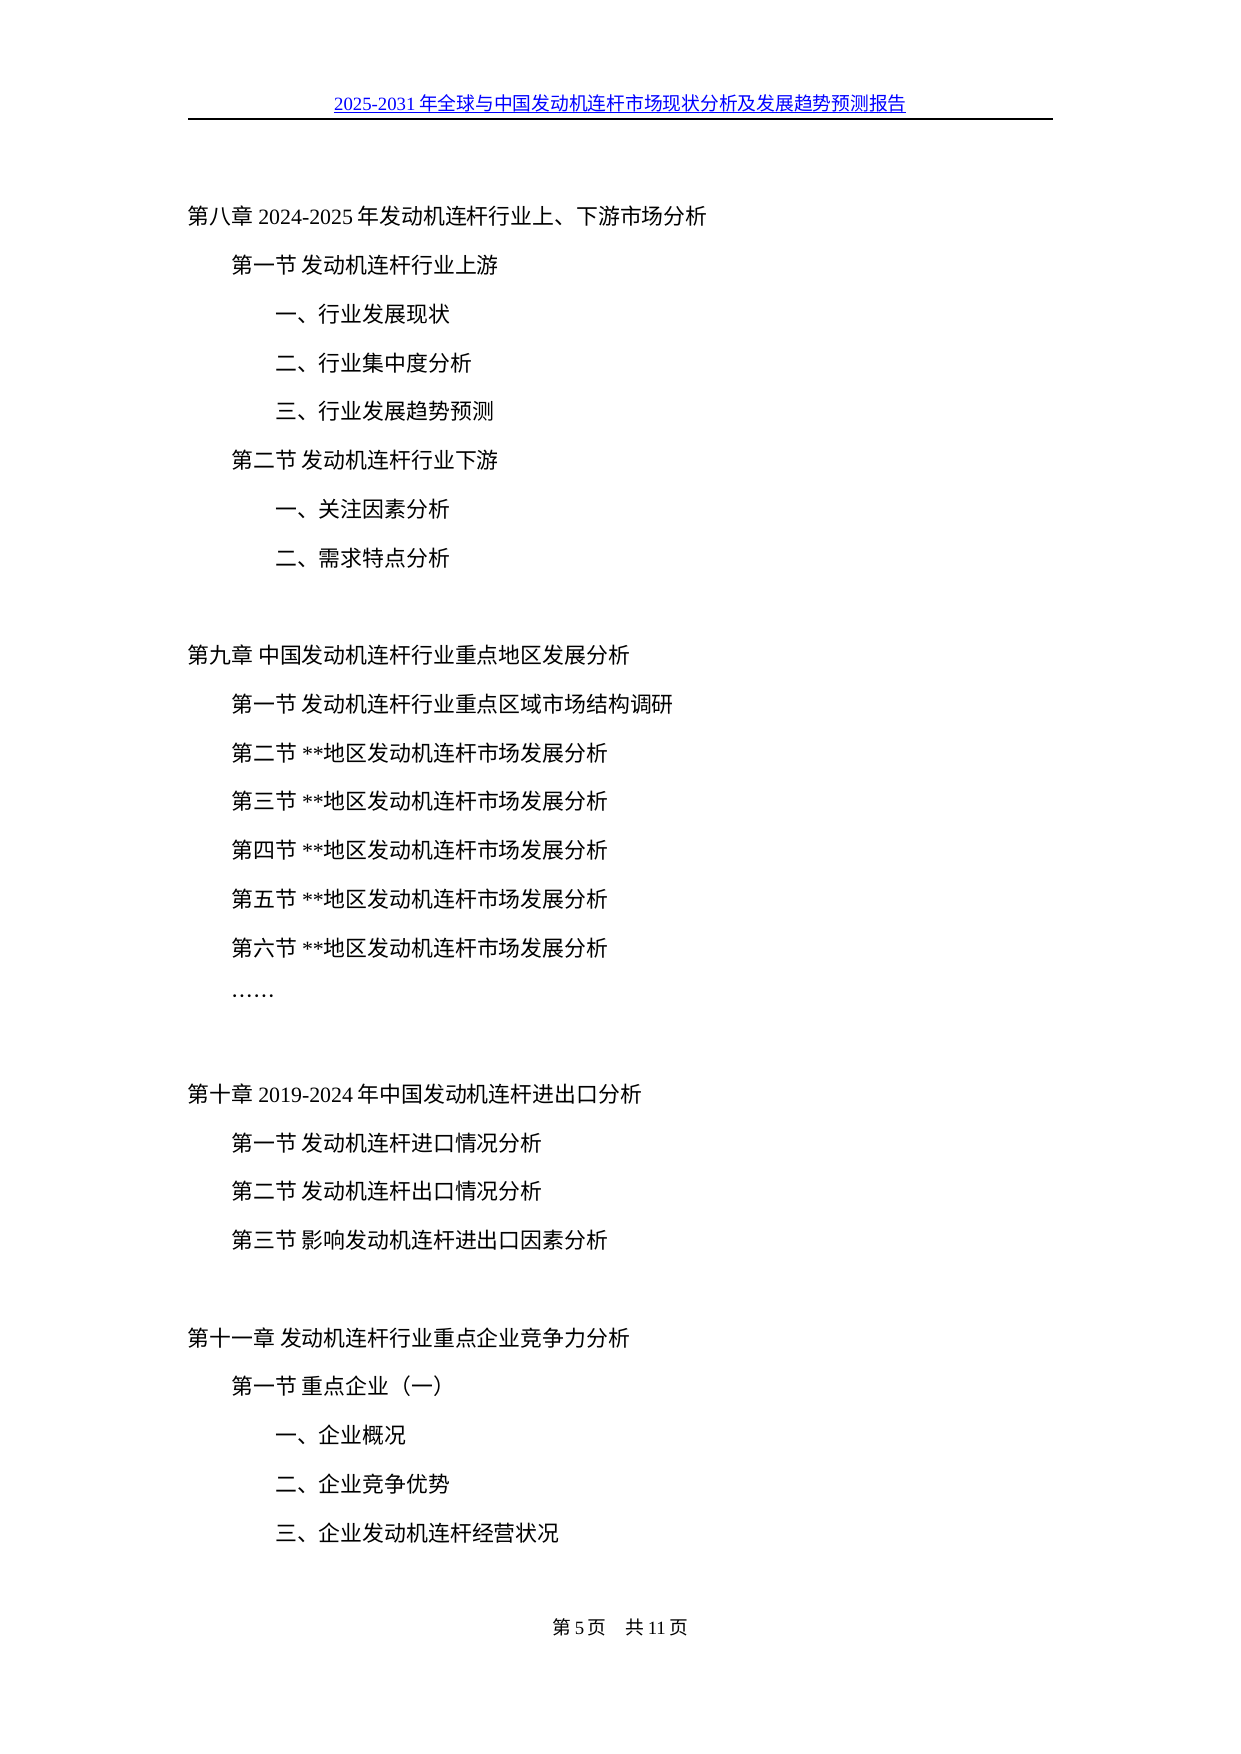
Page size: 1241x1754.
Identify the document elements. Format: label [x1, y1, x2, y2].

text [187, 150, 1053, 1548]
